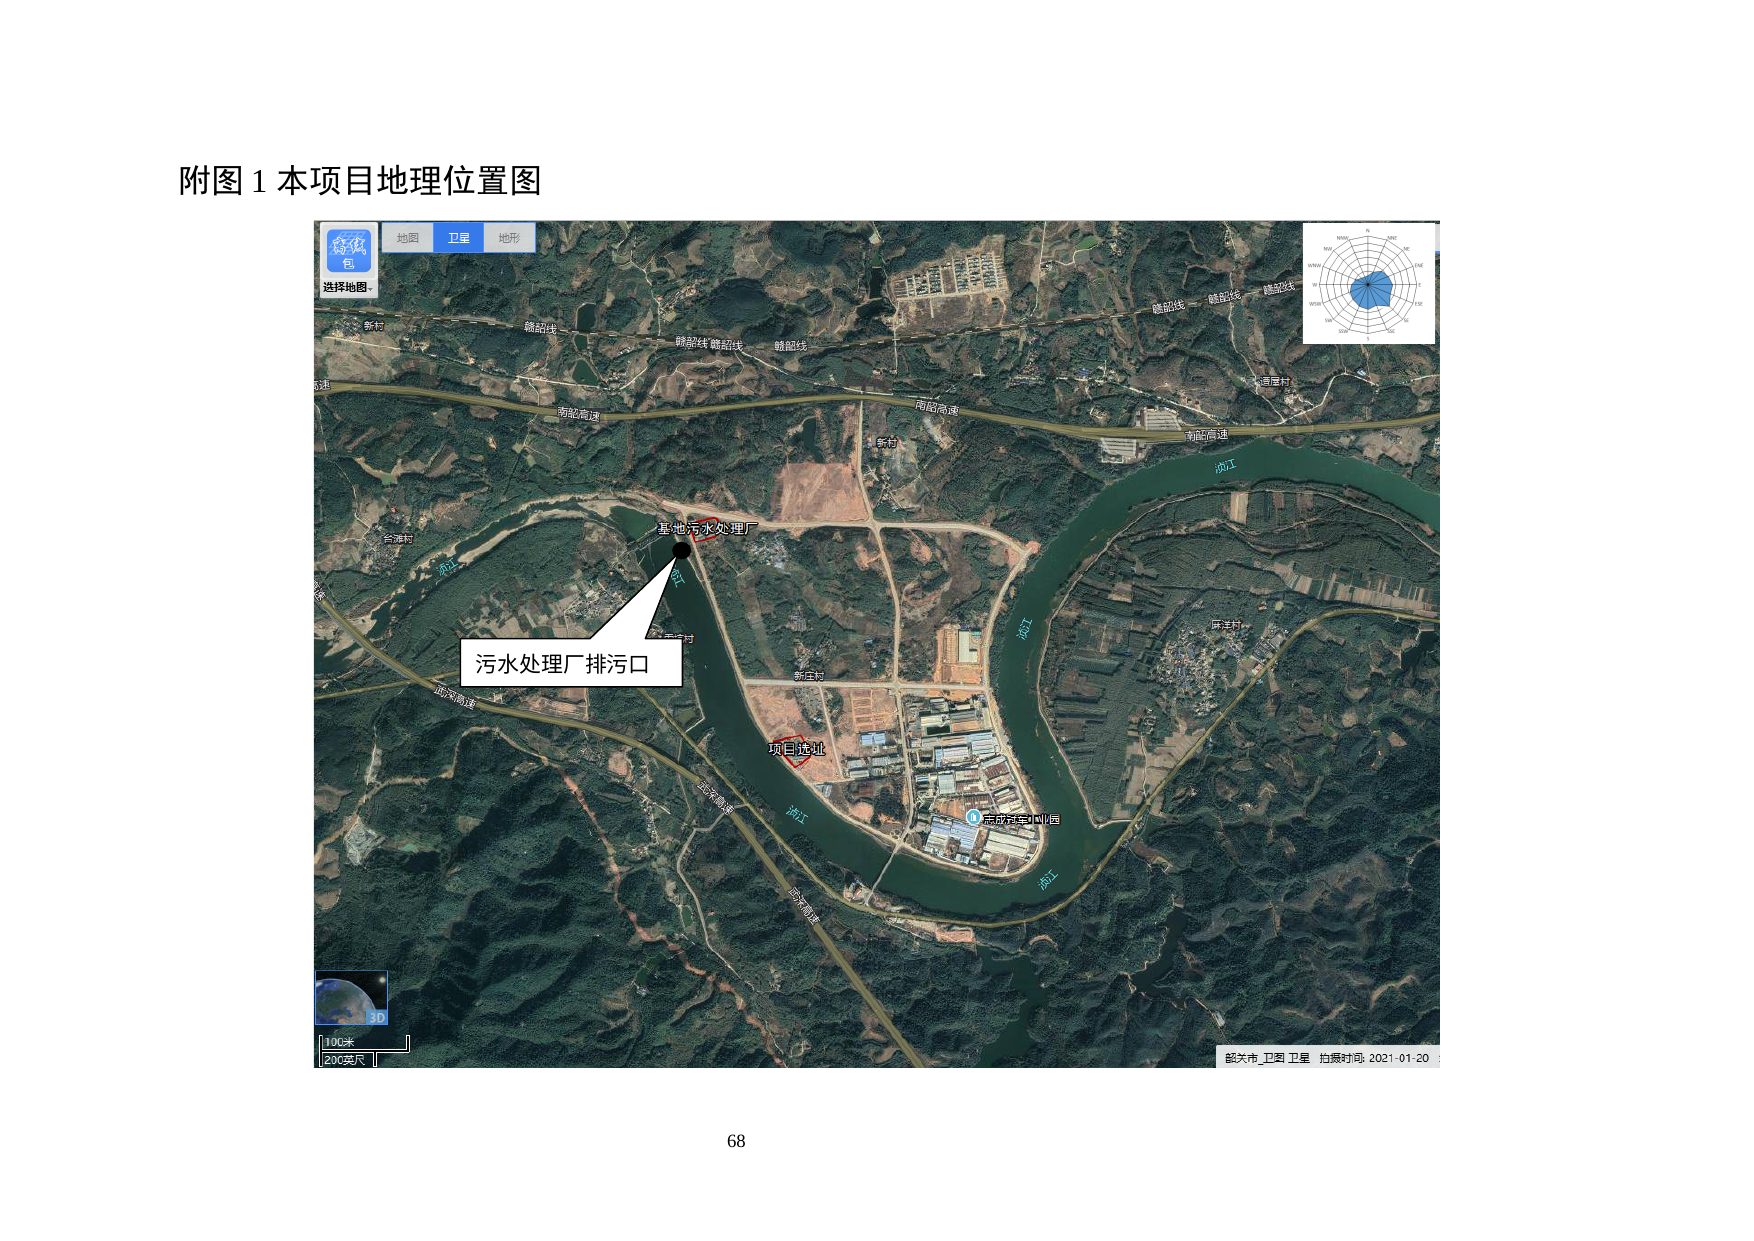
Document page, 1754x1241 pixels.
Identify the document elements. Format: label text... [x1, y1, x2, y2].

picture [313, 220, 1440, 1068]
text 附图1 本项目地理位置图 [177, 159, 1577, 200]
